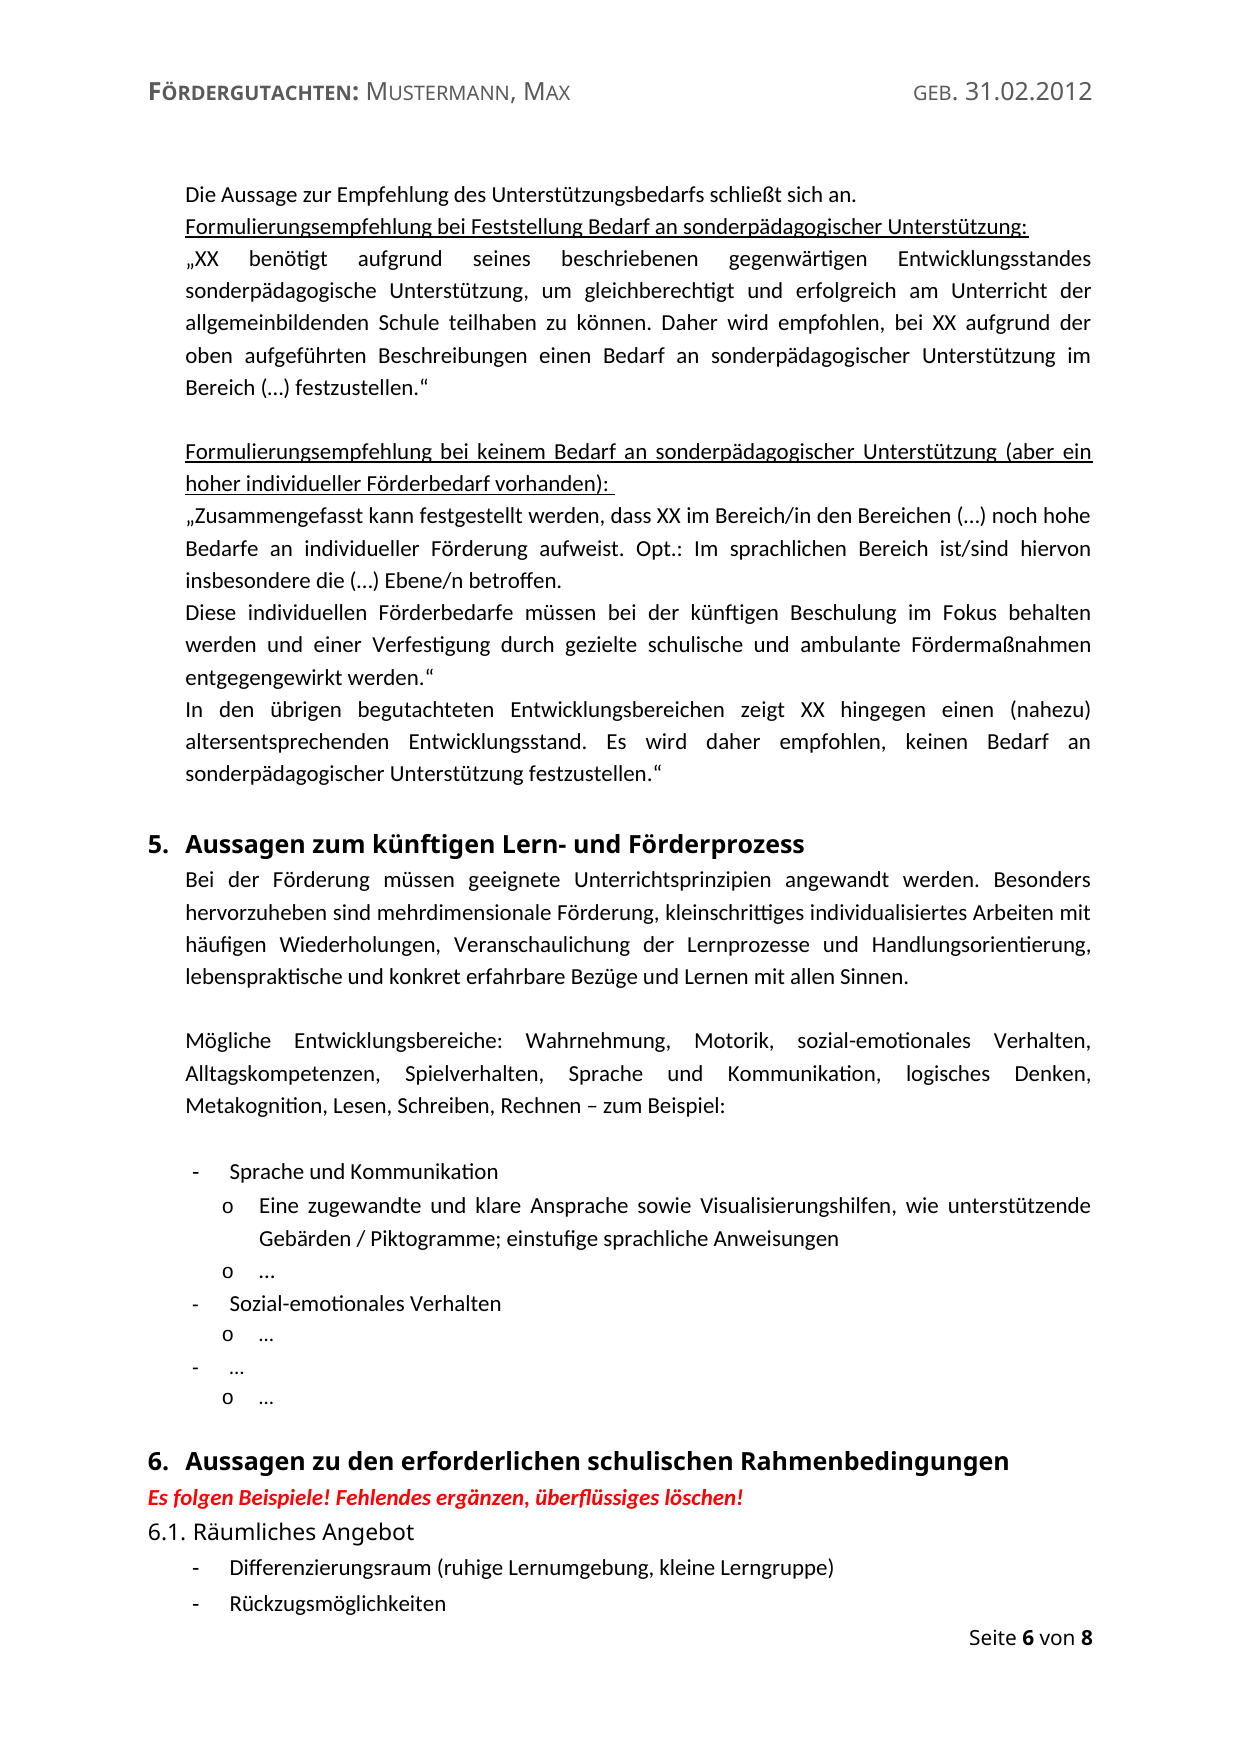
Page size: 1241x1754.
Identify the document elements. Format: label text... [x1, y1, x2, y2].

list Eine zugewandte und klare Ansprache sowie Visualisierungshilfen, wie unterstützende Gebärden / Piktogramme; einstufige sprachliche Anweisungen [221, 1191, 1093, 1252]
list Aussagen zu den erforderlichen schulischen Rahmenbedingungen [148, 1444, 1093, 1478]
list … [221, 1384, 1093, 1411]
list Formulierungsempfehlung bei Feststellung Bedarf an sonderpädagogischer Unterstützung: [185, 212, 1093, 240]
list Räumliches Angebot [148, 1515, 1093, 1547]
text Es folgen Beispiele! Fehlendes ergänzen, überflüssiges löschen! [148, 1483, 1093, 1511]
list Formulierungsempfehlung bei keinem Bedarf an sonderpädagogischer Unterstützung (aber ein hoher individueller Förderbedarf vorhanden): [185, 463, 1093, 497]
list „XX benötigt aufgrund seines beschriebenen gegenwärtigen Entwicklungsstandes sonderpädagogische Unterstützung, um gleichberechtigt und erfolgreich am Unterricht der allgemeinbildenden Schule teilhaben zu können. Daher wird empfohlen, bei XX aufgrund der oben aufgeführten Beschreibungen einen Bedarf an sonderpädagogischer Unterstützung im Bereich (…) festzustellen.“ [185, 244, 1093, 401]
list Diese individuellen Förderbedarfe müssen bei der künftigen Beschulung im Fokus behalten werden und einer Verfestigung durch gezielte schulische und ambulante Fördermaßnahmen entgegengewirkt werden.“ [185, 598, 1093, 691]
list Formulierungsempfehlung bei keinem Bedarf an sonderpädagogischer Unterstützung (aber ein hoher individueller Förderbedarf vorhanden): [185, 437, 1093, 461]
list Bei der Förderung müssen geeignete Unterrichtsprinzipien angewandt werden. Besonders hervorzuheben sind mehrdimensionale Förderung, kleinschrittiges individualisiertes Arbeiten mit häufigen Wiederholungen, Veranschaulichung der Lernprozesse und Handlungsorientierung, lebenspraktische und konkret erfahrbare Bezüge und Lernen mit allen Sinnen. [185, 866, 1093, 990]
list Sprache und Kommunikation [192, 1155, 1093, 1186]
list Mögliche Entwicklungsbereiche: Wahrnehmung, Motorik, sozial-emotionales Verhalten, Alltagskompetenzen, Spielverhalten, Sprache und Kommunikation, logisches Denken, Metakognition, Lesen, Schreiben, Rechnen – zum Beispiel: [185, 1026, 1093, 1119]
list Die Aussage zur Empfehlung des Unterstützungsbedarfs schließt sich an. [185, 180, 1093, 208]
list Rückzugsmöglichkeiten [192, 1587, 1093, 1618]
list In den übrigen begutachteten Entwicklungsbereichen zeigt XX hingegen einen (nahezu) altersentsprechenden Entwicklungsstand. Es wird daher empfohlen, keinen Bedarf an sonderpädagogischer Unterstützung festzustellen.“ [185, 695, 1093, 787]
list „Zusammengefasst kann festgestellt werden, dass XX im Bereich/in den Bereichen (…) noch hohe Bedarfe an individueller Förderung aufweist. Opt.: Im sprachlichen Bereich ist/sind hiervon insbesondere die (…) Ebene/n betroffen. [185, 502, 1093, 594]
list … [192, 1352, 1093, 1380]
list … [221, 1321, 1093, 1348]
list … [221, 1256, 1093, 1284]
list Differenzierungsraum (ruhige Lernumgebung, kleine Lerngruppe) [192, 1551, 1093, 1583]
list Aussagen zum künftigen Lern- und Förderprozess [148, 826, 1093, 860]
list Sozial-emotionales Verhalten [192, 1289, 1093, 1317]
